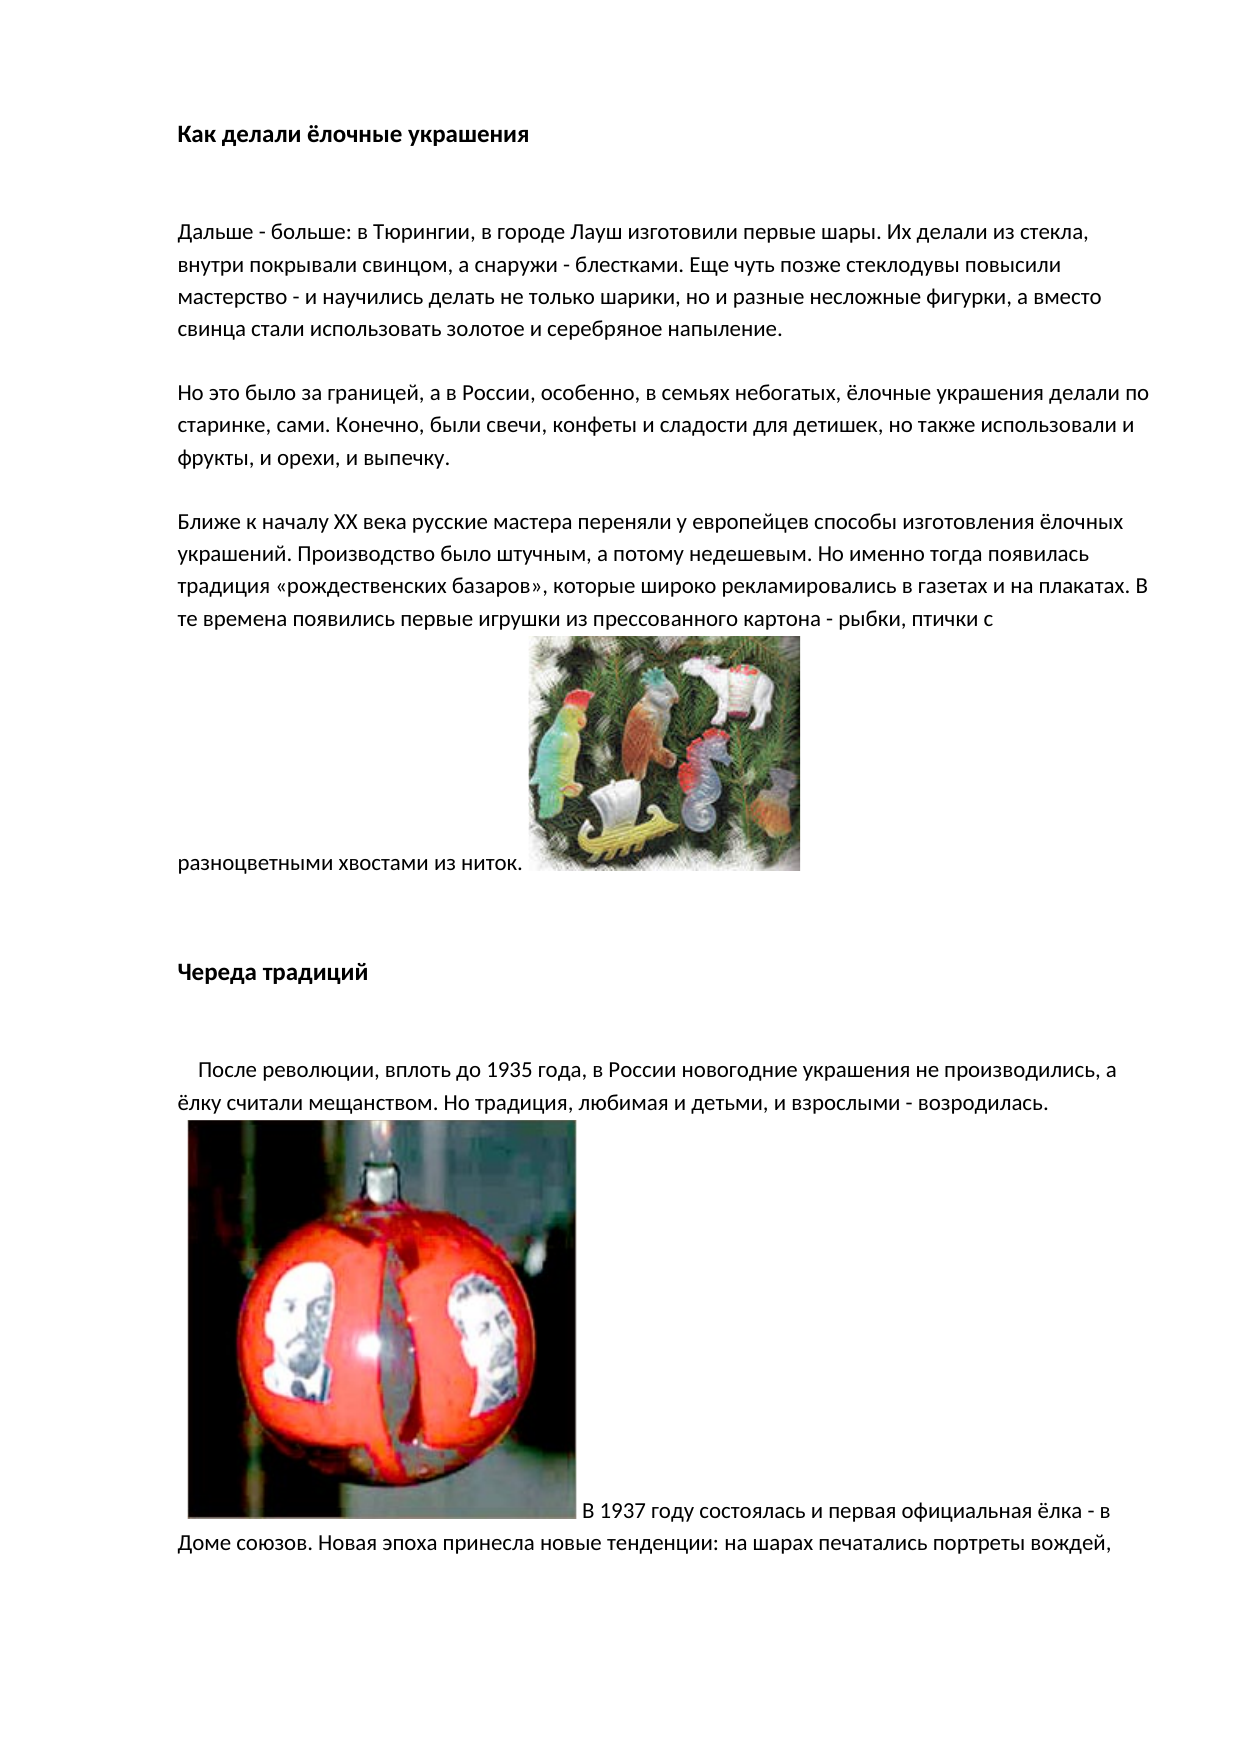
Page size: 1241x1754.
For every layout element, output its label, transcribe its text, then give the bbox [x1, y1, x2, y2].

picture [187, 1120, 577, 1519]
text Дальше - больше: в Тюрингии, в городе Лауш изготовили первые шары. Их делали из стекла, внутри покрывали свинцом, а снаружи - блестками. Еще чуть позже стеклодувы повысили мастерство - и научились делать не только шарики, но и разные несложные фигурки, а вместо свинца стали использовать золотое и серебряное напыление. [177, 217, 1152, 342]
text Череда традиций [177, 956, 1152, 987]
text Как делали ёлочные украшения [177, 118, 1152, 149]
picture [528, 636, 801, 871]
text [177, 1120, 1152, 1556]
text После революции, вплоть до 1935 года, в России новогодние украшения не производились, а ёлку считали мещанством. Но традиция, любимая и детьми, и взрослыми - возродилась. [177, 1056, 1152, 1116]
text Ближе к началу XX века русские мастера переняли у европейцев способы изготовления ёлочных украшений. Производство было штучным, а потому недешевым. Но именно тогда появилась традиция «рождественских базаров», которые широко рекламировались в газетах и на плакатах. В те времена появились первые игрушки из прессованного картона - рыбки, птички с разноцветными хвостами из ниток. [177, 507, 1152, 876]
text Но это было за границей, а в России, особенно, в семьях небогатых, ёлочные украшения делали по старинке, сами. Конечно, были свечи, конфеты и сладости для детишек, но также использовали и фрукты, и орехи, и выпечку. [177, 378, 1152, 471]
